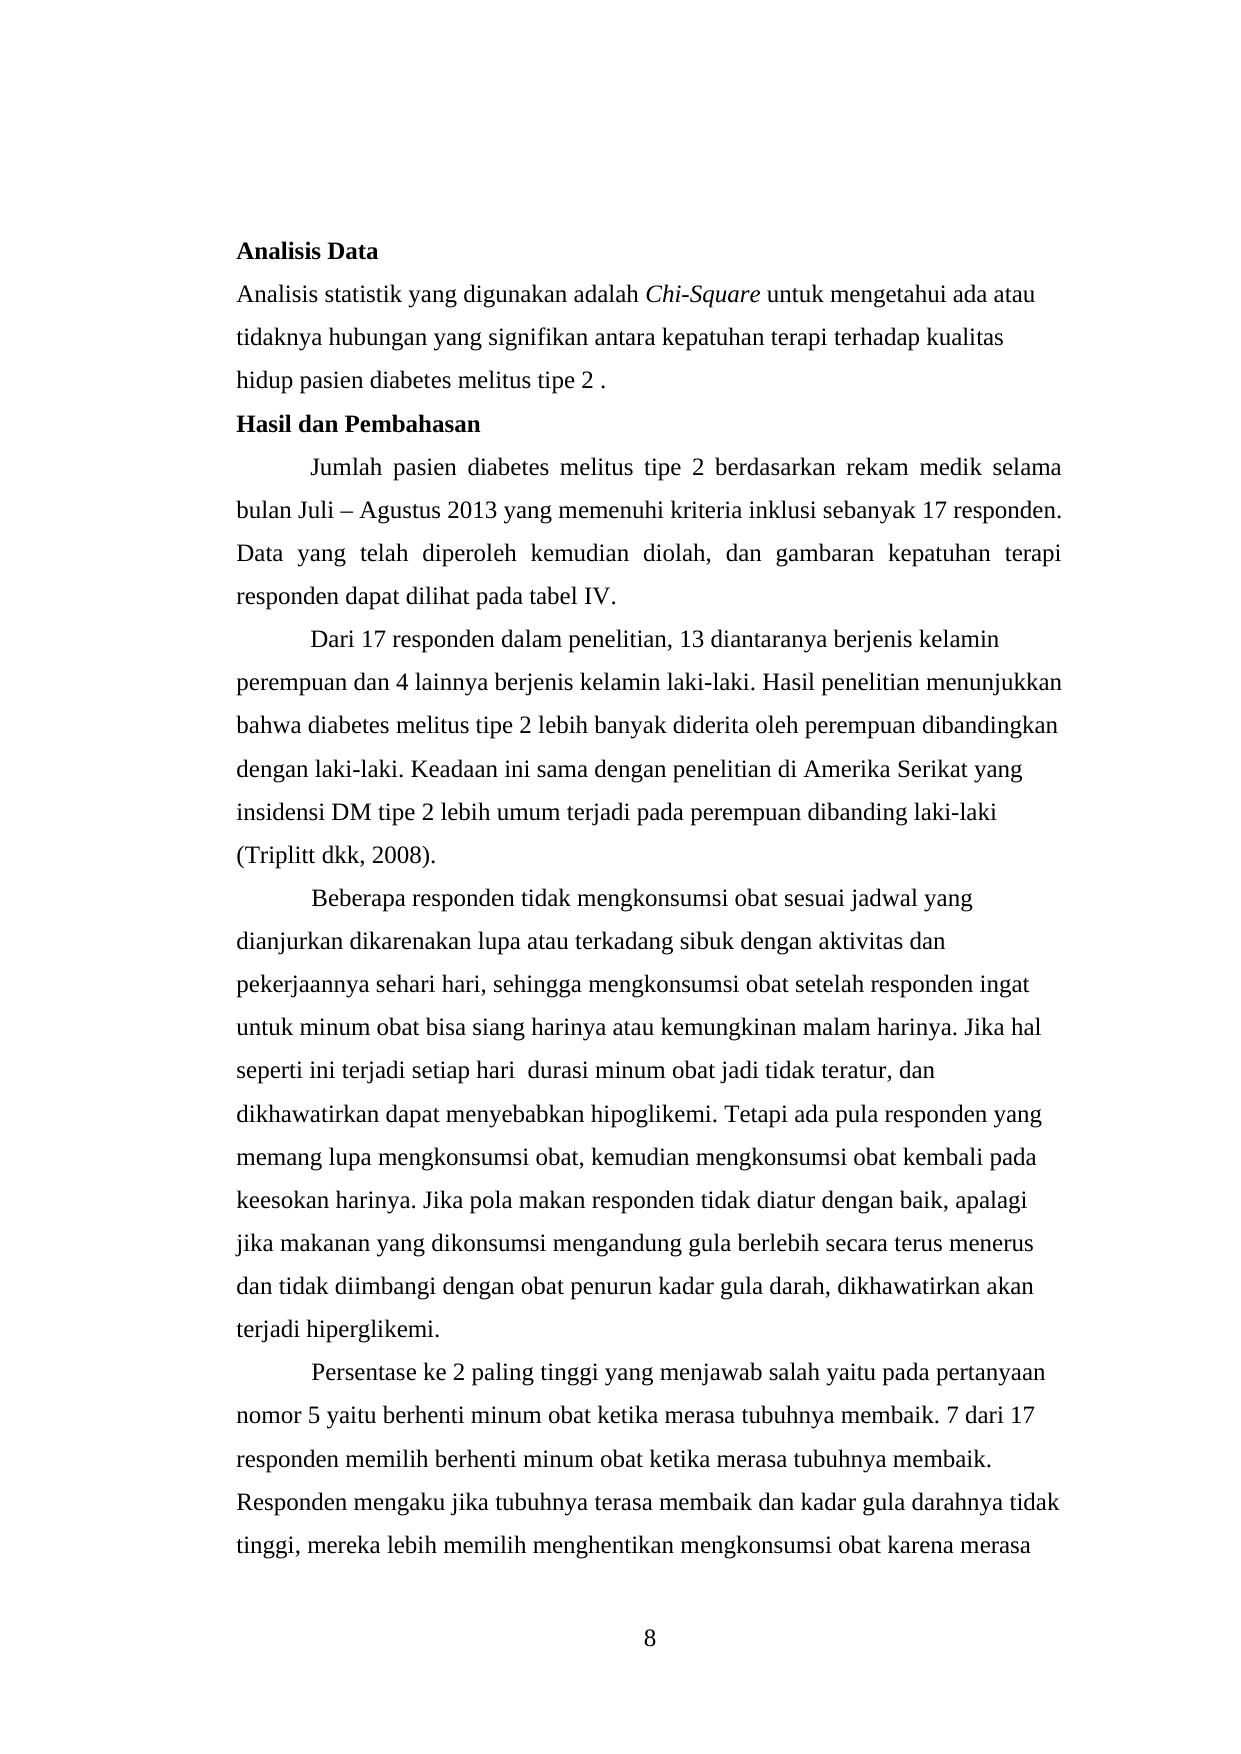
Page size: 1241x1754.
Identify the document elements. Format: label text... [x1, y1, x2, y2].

text Beberapa responden tidak mengkonsumsi obat sesuai jadwal yang dianjurkan dikarenakan lupa atau terkadang sibuk dengan aktivitas dan pekerjaannya sehari hari, sehingga mengkonsumsi obat setelah responden ingat untuk minum obat bisa siang harinya atau kemungkinan malam harinya. Jika hal seperti ini terjadi setiap hari durasi minum obat jadi tidak teratur, dan dikhawatirkan dapat menyebabkan hipoglikemi. Tetapi ada pula responden yang memang lupa mengkonsumsi obat, kemudian mengkonsumsi obat kembali pada keesokan harinya. Jika pola makan responden tidak diatur dengan baik, apalagi jika makanan yang dikonsumsi mengandung gula berlebih secara terus menerus dan tidak diimbangi dengan obat penurun kadar gula darah, dikhawatirkan akan terjadi hiperglikemi. [236, 883, 1063, 1343]
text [236, 1357, 1063, 1559]
list Jumlah pasien diabetes melitus tipe 2 berdasarkan rekam medik selama bulan Juli – Agustus 2013 yang memenuhi kriteria inklusi sebanyak 17 responden. Data yang telah diperoleh kemudian diolah, dan gambaran kepatuhan terapi responden dapat dilihat pada tabel IV. [236, 452, 1063, 610]
text Analisis Data [236, 236, 1063, 265]
text Analisis statistik yang digunakan adalah Chi-Square untuk mengetahui ada atau tidaknya hubungan yang signifikan antara kepatuhan terapi terhadap kualitas hidup pasien diabetes melitus tipe 2 . [236, 279, 1063, 394]
text Dari 17 responden dalam penelitian, 13 diantaranya berjenis kelamin perempuan dan 4 lainnya berjenis kelamin laki-laki. Hasil penelitian menunjukkan bahwa diabetes melitus tipe 2 lebih banyak diderita oleh perempuan dibandingkan dengan laki-laki. Keadaan ini sama dengan penelitian di Amerika Serikat yang insidensi DM tipe 2 lebih umum terjadi pada perempuan dibanding laki-laki (Triplitt dkk, 2008). [236, 624, 1063, 869]
text Hasil dan Pembahasan [236, 409, 1063, 437]
